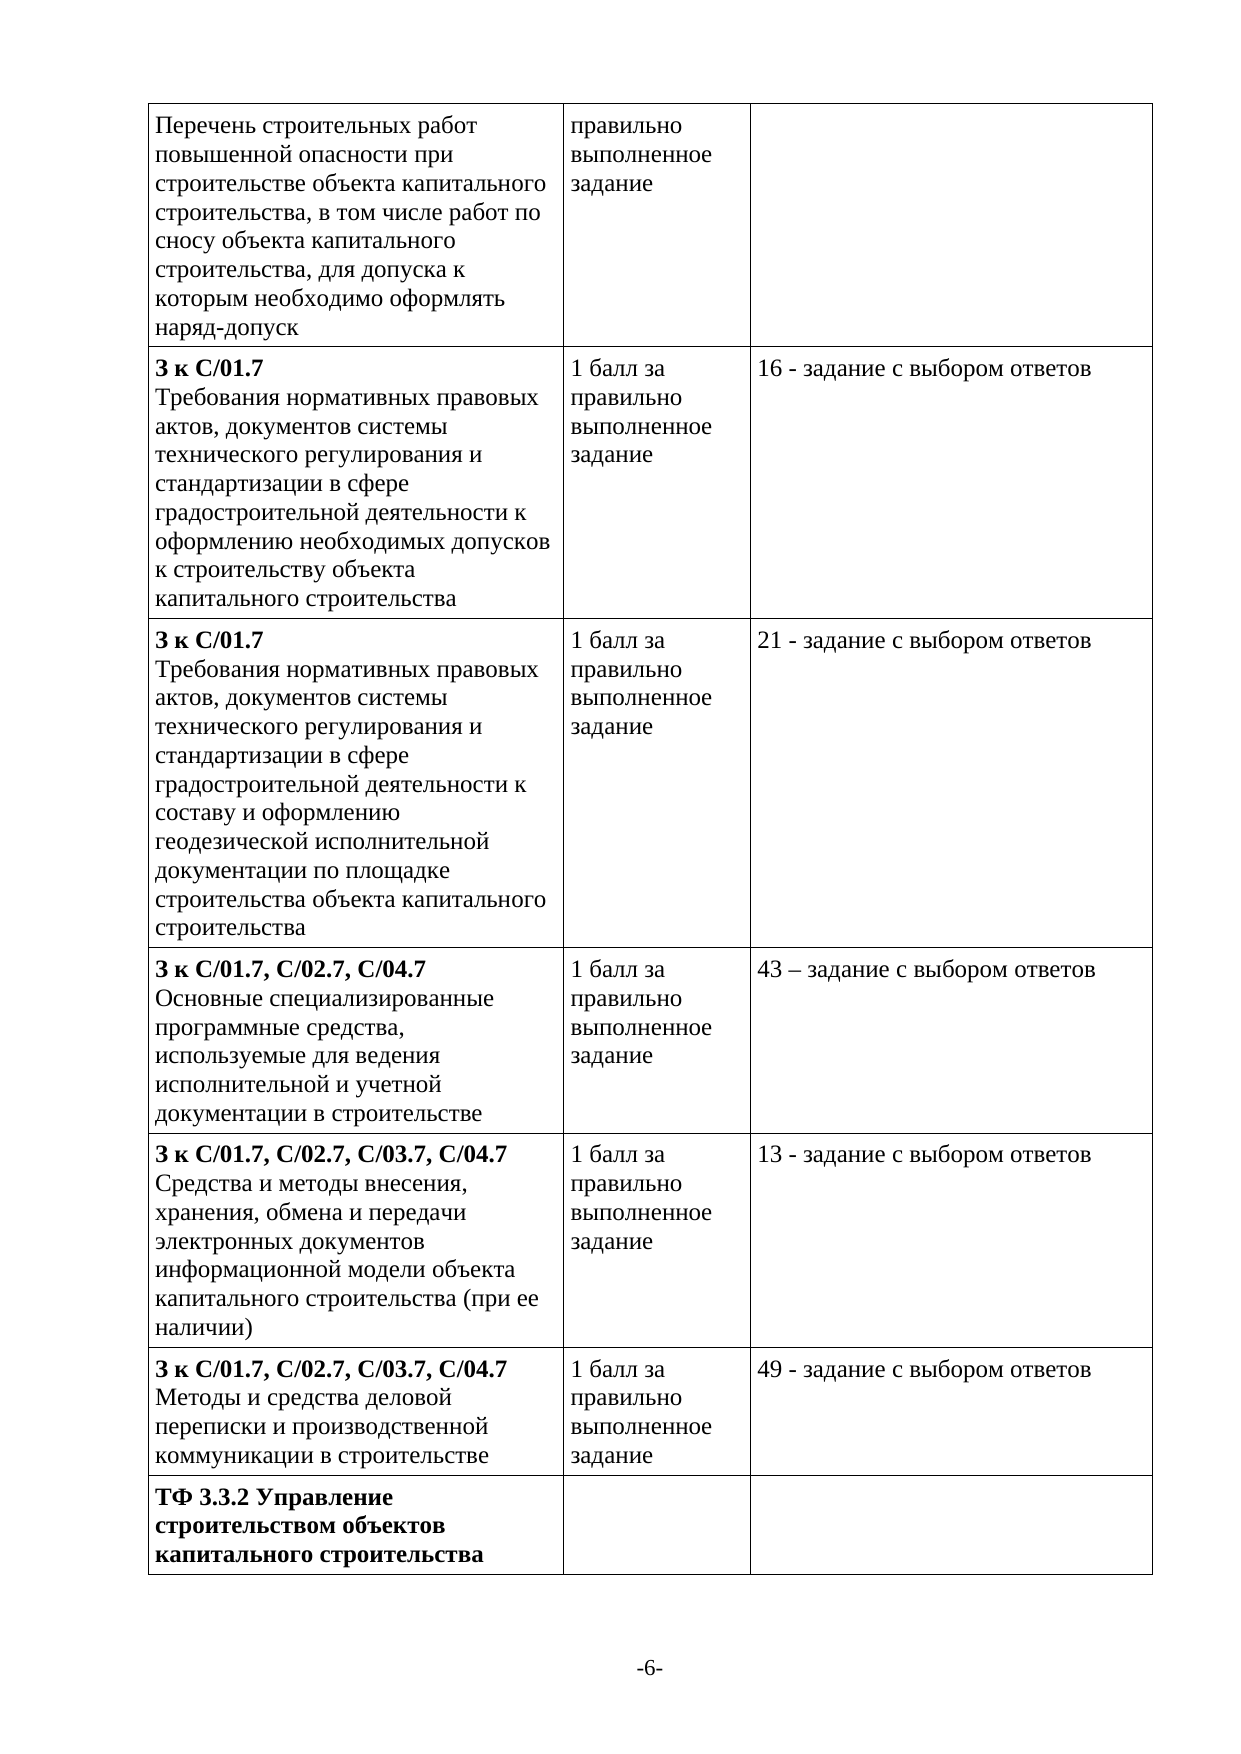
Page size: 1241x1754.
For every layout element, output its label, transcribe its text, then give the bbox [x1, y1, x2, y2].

table_cell З к С/01.7, С/02.7, С/04.7 Основные специализированные программные средства, используемые для ведения исполнительной и учетной документации в строительстве [149, 948, 563, 1132]
table_cell З к С/01.7, С/02.7, С/03.7, С/04.7 Средства и методы внесения, хранения, обмена и передачи электронных документов информационной модели объекта капитального строительства (при ее наличии) [149, 1134, 563, 1347]
table_cell З к С/01.7 Требования нормативных правовых актов, документов системы технического регулирования и стандартизации в сфере градостроительной деятельности к составу и оформлению геодезической исполнительной документации по площадке строительства объекта капитального строительства [149, 619, 563, 947]
table_cell 49 - задание с выбором ответов [751, 1348, 1152, 1474]
table_cell 1 балл за правильно выполненное задание [564, 948, 750, 1132]
table_cell [564, 1476, 750, 1574]
table_cell 43 – задание с выбором ответов [751, 948, 1152, 1132]
table_cell 1 балл за правильно выполненное задание [564, 1348, 750, 1474]
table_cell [564, 104, 750, 346]
table_cell З к С/01.7 Требования нормативных правовых актов, документов системы технического регулирования и стандартизации в сфере градостроительной деятельности к оформлению необходимых допусков к строительству объекта капитального строительства [149, 347, 563, 618]
table_cell [751, 1476, 1152, 1574]
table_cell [149, 104, 563, 346]
table_cell 16 - задание с выбором ответов [751, 347, 1152, 618]
table_cell 21 - задание с выбором ответов [751, 619, 1152, 947]
table_cell ТФ 3.3.2 Управление строительством объектов капитального строительства [149, 1476, 563, 1574]
table_cell 13 - задание с выбором ответов [751, 1134, 1152, 1347]
table_cell З к С/01.7, С/02.7, С/03.7, С/04.7 Методы и средства деловой переписки и производственной коммуникации в строительстве [149, 1348, 563, 1474]
table_cell 1 балл за правильно выполненное задание [564, 347, 750, 618]
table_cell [751, 104, 1152, 346]
table_cell 1 балл за правильно выполненное задание [564, 619, 750, 947]
table_cell 1 балл за правильно выполненное задание [564, 1134, 750, 1347]
